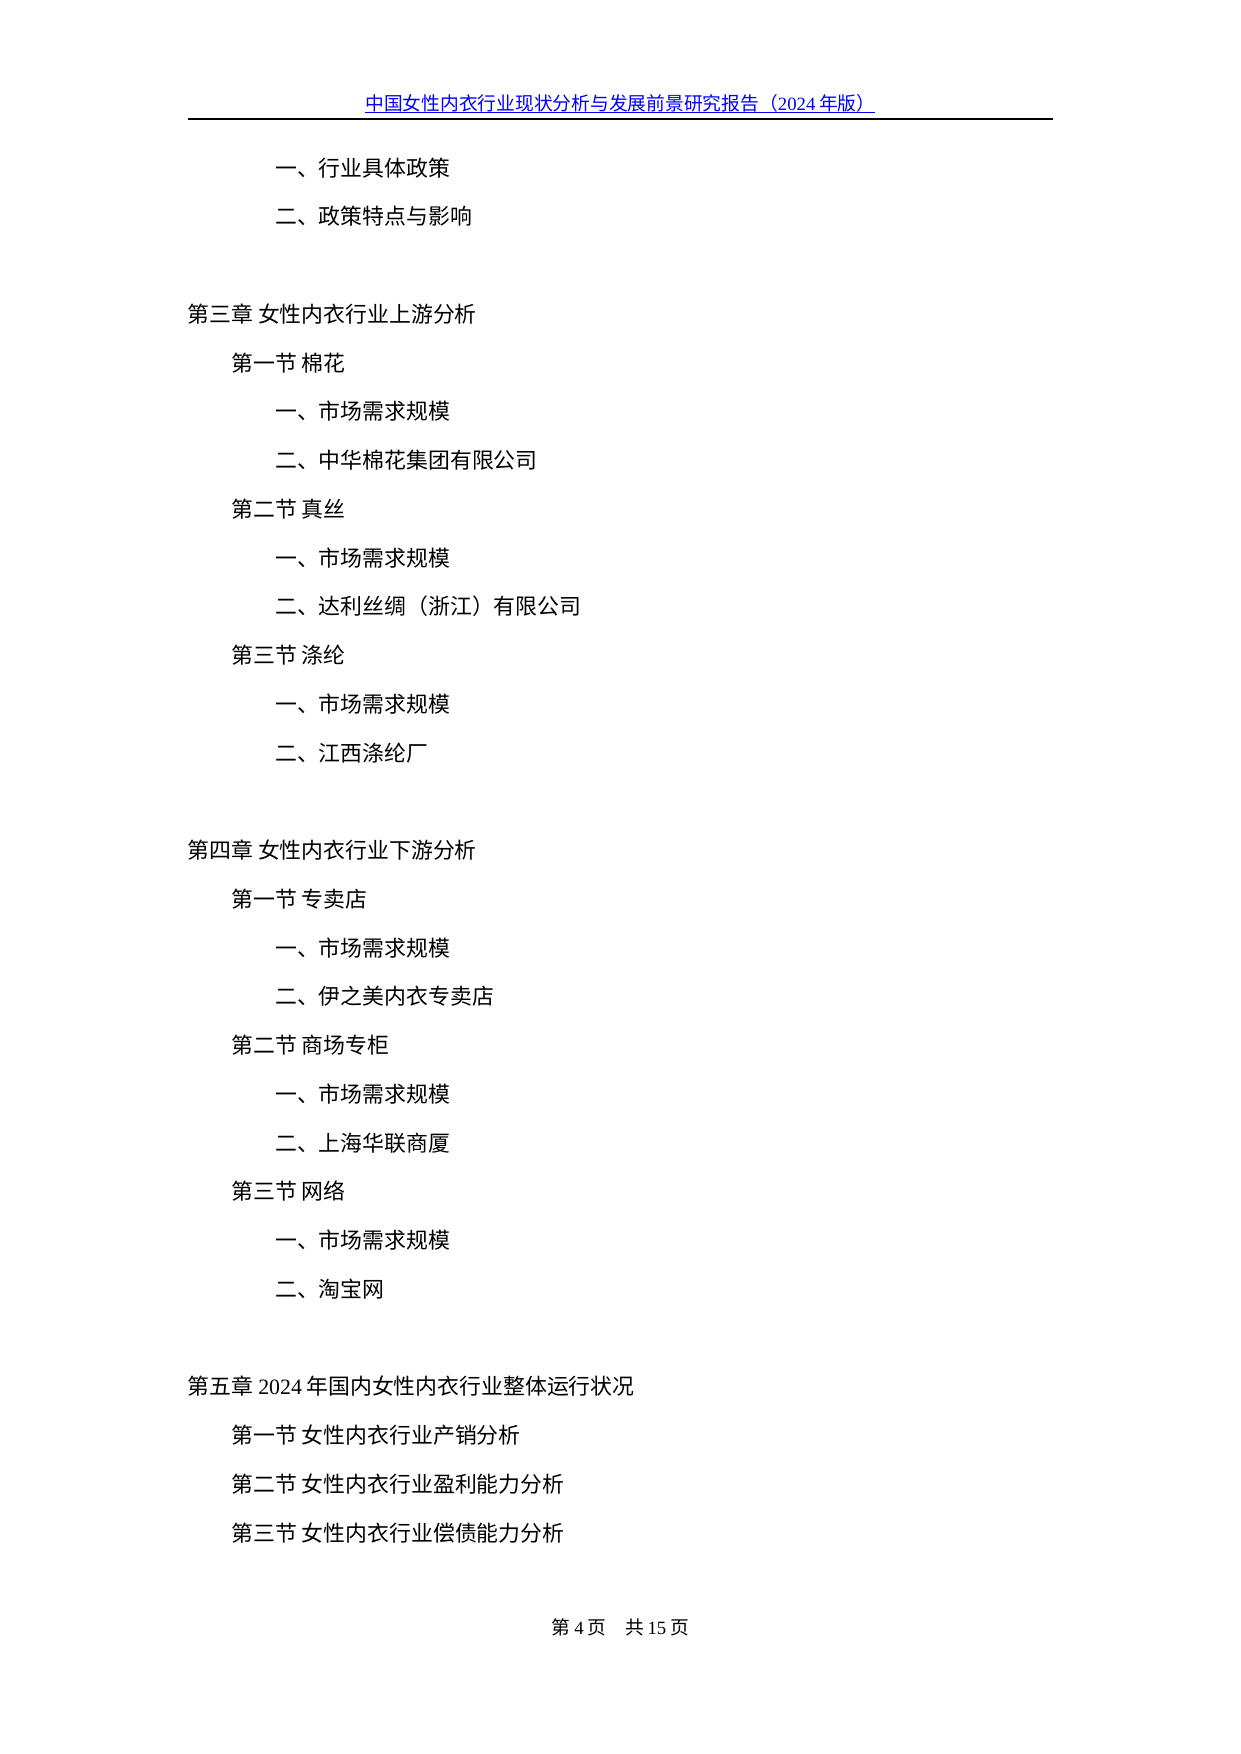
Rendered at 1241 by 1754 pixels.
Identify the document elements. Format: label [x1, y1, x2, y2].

text [187, 150, 1053, 1548]
